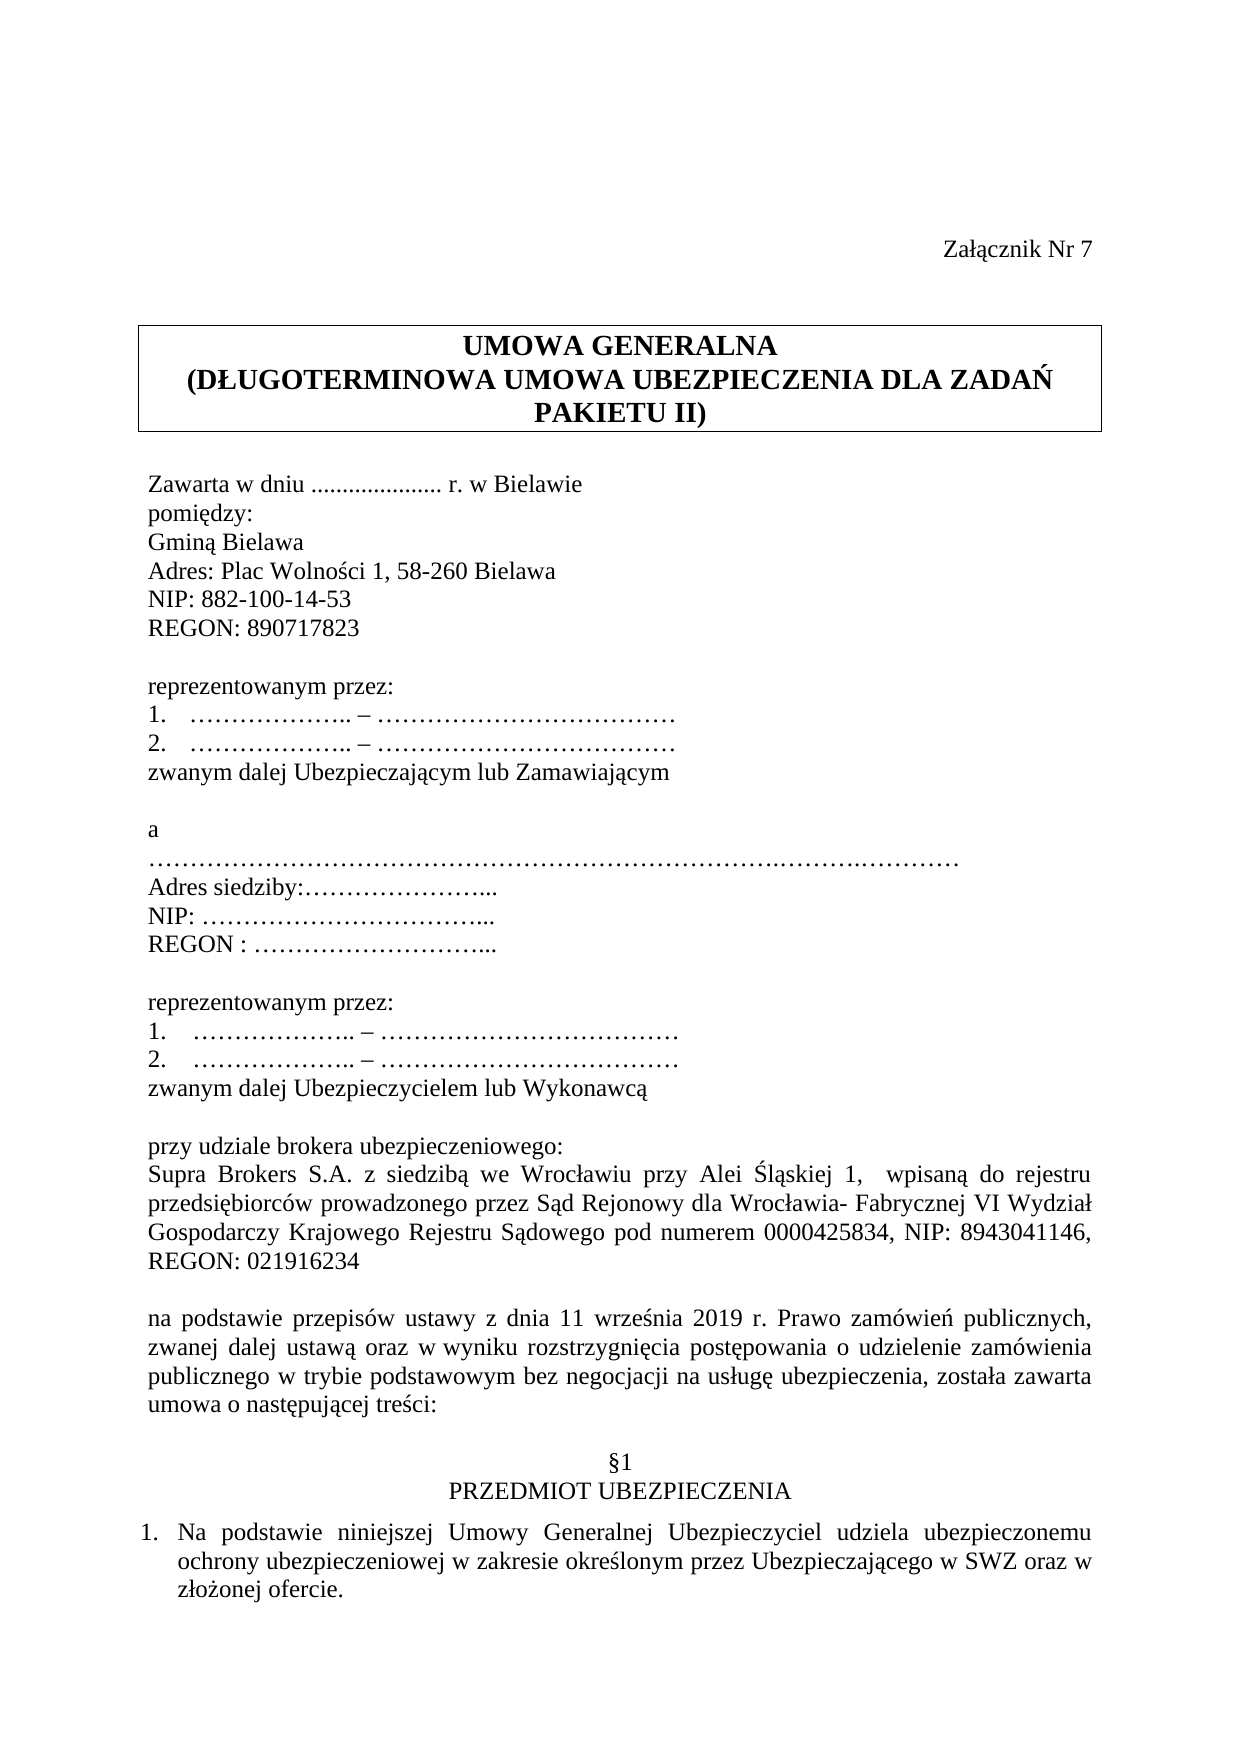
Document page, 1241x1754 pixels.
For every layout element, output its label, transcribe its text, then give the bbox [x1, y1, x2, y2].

text Adres: Plac Wolności 1, 58-260 Bielawa [148, 556, 1063, 584]
text PRZEDMIOT UBEZPIECZENIA [148, 1476, 1093, 1504]
list Na podstawie niniejszej Umowy Generalnej Ubezpieczyciel udziela ubezpieczonemu ochrony ubezpieczeniowej w zakresie określonym przez Ubezpieczającego w SWZ oraz w złożonej ofercie. [140, 1517, 1093, 1603]
text 1 [148, 1447, 1093, 1476]
text UMOWA GENERALNA (DŁUGOTERMINOWA UMOWA UBEZPIECZENIA DLA ZADAŃ PAKIETU II) [139, 326, 1101, 431]
text reprezentowanym przez: [148, 671, 1093, 699]
text NIP: ……………………………... [148, 901, 1093, 929]
list ……………….. – ……………………………… [148, 1044, 1093, 1073]
text Adres siedziby:…………………... [148, 872, 1093, 901]
text Załącznik Nr 7 [148, 234, 1093, 263]
text zwanym dalej Ubezpieczycielem lub Wykonawcą [148, 1073, 1093, 1102]
text a [148, 814, 1093, 843]
text Supra Brokers S.A. z siedzibą we Wrocławiu przy Alei Śląskiej 1, wpisaną do rejestru przedsiębiorców prowadzonego przez Sąd Rejonowy dla Wrocławia- Fabrycznej VI Wydział Gospodarczy Krajowego Rejestru Sądowego pod numerem 0000425834, NIP: 8943041146, REGON: 021916234 [148, 1159, 1093, 1274]
text Zawarta w dniu ..................... r. w Bielawie [148, 469, 1093, 498]
text pomiędzy: [148, 498, 1093, 527]
text REGON : ………………………... [148, 929, 1093, 958]
list ……………….. – ……………………………… [148, 1016, 1093, 1044]
text ………………………………………………………………….……….………… [148, 843, 1093, 872]
text Gminą Bielawa [148, 527, 1063, 556]
text NIP: 882-100-14-53 [148, 584, 1093, 613]
text zwanym dalej Ubezpieczającym lub Zamawiającym [148, 757, 1093, 786]
text reprezentowanym przez: [148, 987, 1093, 1016]
list ……………….. – ……………………………… [148, 699, 1093, 728]
text na podstawie przepisów ustawy z dnia 11 września 2019 r. Prawo zamówień publicznych, zwanej dalej ustawą oraz w wyniku rozstrzygnięcia postępowania o udzielenie zamówienia publicznego w trybie podstawowym bez negocjacji na usługę ubezpieczenia, została zawarta umowa o następującej treści: [148, 1303, 1093, 1418]
text przy udziale brokera ubezpieczeniowego: [148, 1131, 1093, 1159]
text REGON: 890717823 [148, 613, 1093, 642]
list ……………….. – ……………………………… [148, 728, 1093, 757]
